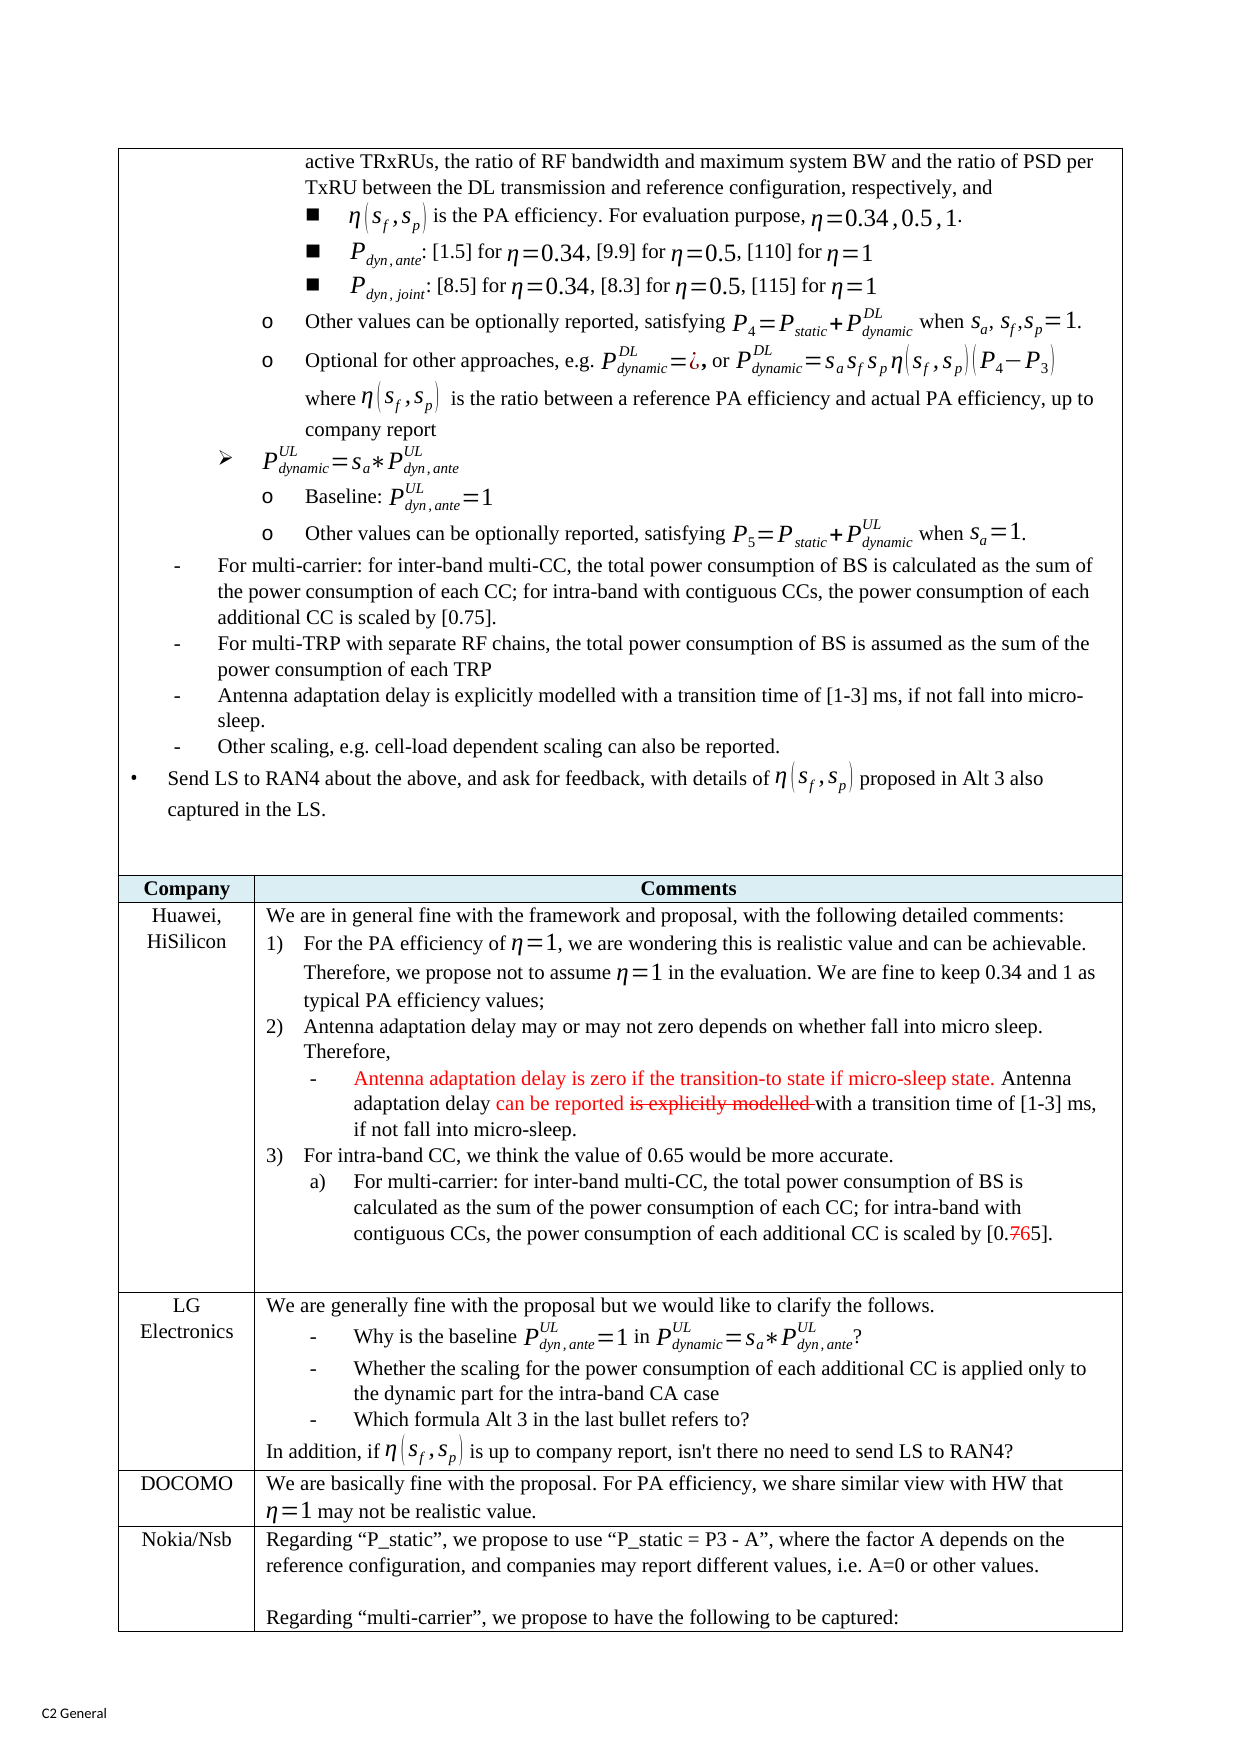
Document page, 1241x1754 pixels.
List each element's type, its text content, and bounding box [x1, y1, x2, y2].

table_cell We are basically fine with the proposal. For PA efficiency, we share similar view with HW that may not be realistic value. [255, 1471, 1122, 1526]
table_cell DOCOMO [119, 1471, 254, 1526]
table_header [119, 149, 1122, 875]
table_cell Comments [255, 876, 1122, 902]
table_cell LG Electronics [119, 1293, 254, 1470]
table_cell Company [119, 876, 254, 902]
table_cell We are in general fine with the framework and proposal, with the following detailed comments: For the PA efficiency of , we are wondering this is realistic value and can be achievable. Therefore, we propose not to assume in the evaluation. We are fine to keep 0.34 and 1 as typical PA efficiency values; Antenna adaptation delay may or may not zero depends on whether fall into micro sleep. Therefore, Antenna adaptation delay is zero if the transition-to state if micro-sleep state. Antenna adaptation delay can be reported is explicitly modelled with a transition time of [1-3] ms, if not fall into micro-sleep. For intra-band CC, we think the value of 0.65 would be more accurate. For multi-carrier: for inter-band multi-CC, the total power consumption of BS is calculated as the sum of the power consumption of each CC; for intra-band with contiguous CCs, the power consumption of each additional CC is scaled by [0.765]. [255, 903, 1122, 1292]
table_cell Huawei, HiSilicon [119, 903, 254, 1292]
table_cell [255, 1527, 1122, 1631]
table_cell Nokia/Nsb [119, 1527, 254, 1631]
table_cell We are generally fine with the proposal but we would like to clarify the follows. Why is the baseline in ? Whether the scaling for the power consumption of each additional CC is applied only to the dynamic part for the intra-band CA case Which formula Alt 3 in the last bullet refers to? In addition, if is up to company report, isn't there no need to send LS to RAN4? [255, 1293, 1122, 1470]
